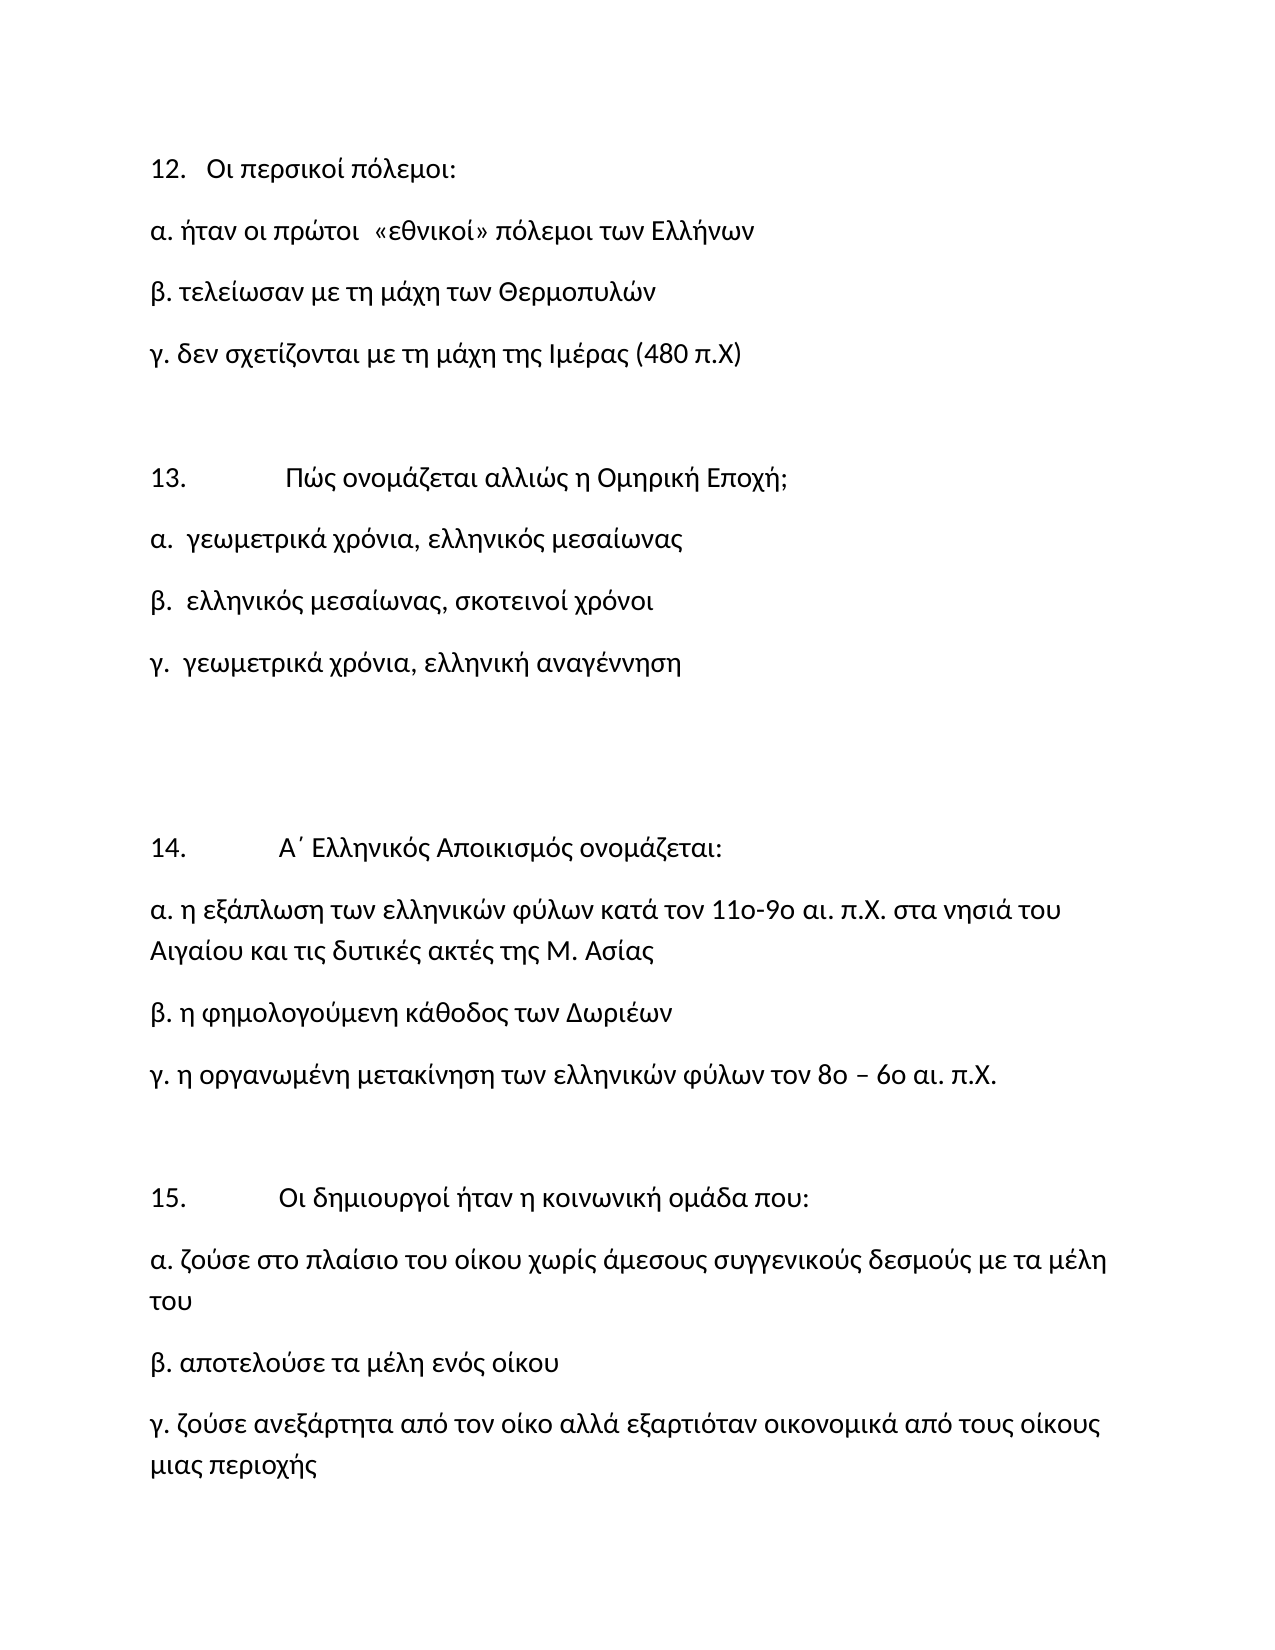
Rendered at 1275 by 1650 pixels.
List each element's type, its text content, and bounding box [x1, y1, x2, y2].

text α. γεωμετρικά χρόνια, ελληνικός μεσαίωνας [150, 521, 1125, 556]
text 15. Οι δημιουργοί ήταν η κοινωνική ομάδα που: [150, 1179, 1125, 1215]
text 13. Πώς ονομάζεται αλλιώς η Ομηρική Εποχή; [150, 459, 1125, 494]
text γ. ζούσε ανεξάρτητα από τον οίκο αλλά εξαρτιόταν οικονομικά από τους οίκους μιας περιοχής [150, 1406, 1125, 1482]
text γ. γεωμετρικά χρόνια, ελληνική αναγέννηση [150, 644, 1125, 680]
text α. ζούσε στο πλαίσιο του οίκου χωρίς άμεσους συγγενικούς δεσμούς με τα μέλη του [150, 1241, 1125, 1318]
text β. η φημολογούμενη κάθοδος των Δωριέων [150, 994, 1125, 1029]
text β. τελείωσαν με τη μάχη των Θερμοπυλών [150, 273, 1125, 309]
text 12. Οι περσικοί πόλεμοι: [150, 150, 1125, 186]
text β. αποτελούσε τα μέλη ενός οίκου [150, 1344, 1125, 1379]
text α. η εξάπλωση των ελληνικών φύλων κατά τον 11ο-9ο αι. π.Χ. στα νησιά του Αιγαίου και τις δυτικές ακτές της Μ. Ασίας [150, 891, 1125, 968]
text α. ήταν οι πρώτοι «εθνικοί» πόλεμοι των Ελλήνων [150, 212, 1125, 247]
text γ. η οργανωμένη μετακίνηση των ελληνικών φύλων τον 8ο – 6ο αι. π.Χ. [150, 1056, 1125, 1091]
text 14. Α΄ Ελληνικός Αποικισμός ονομάζεται: [150, 829, 1125, 865]
text β. ελληνικός μεσαίωνας, σκοτεινοί χρόνοι [150, 582, 1125, 618]
text γ. δεν σχετίζονται με τη μάχη της Ιμέρας (480 π.Χ) [150, 335, 1125, 371]
